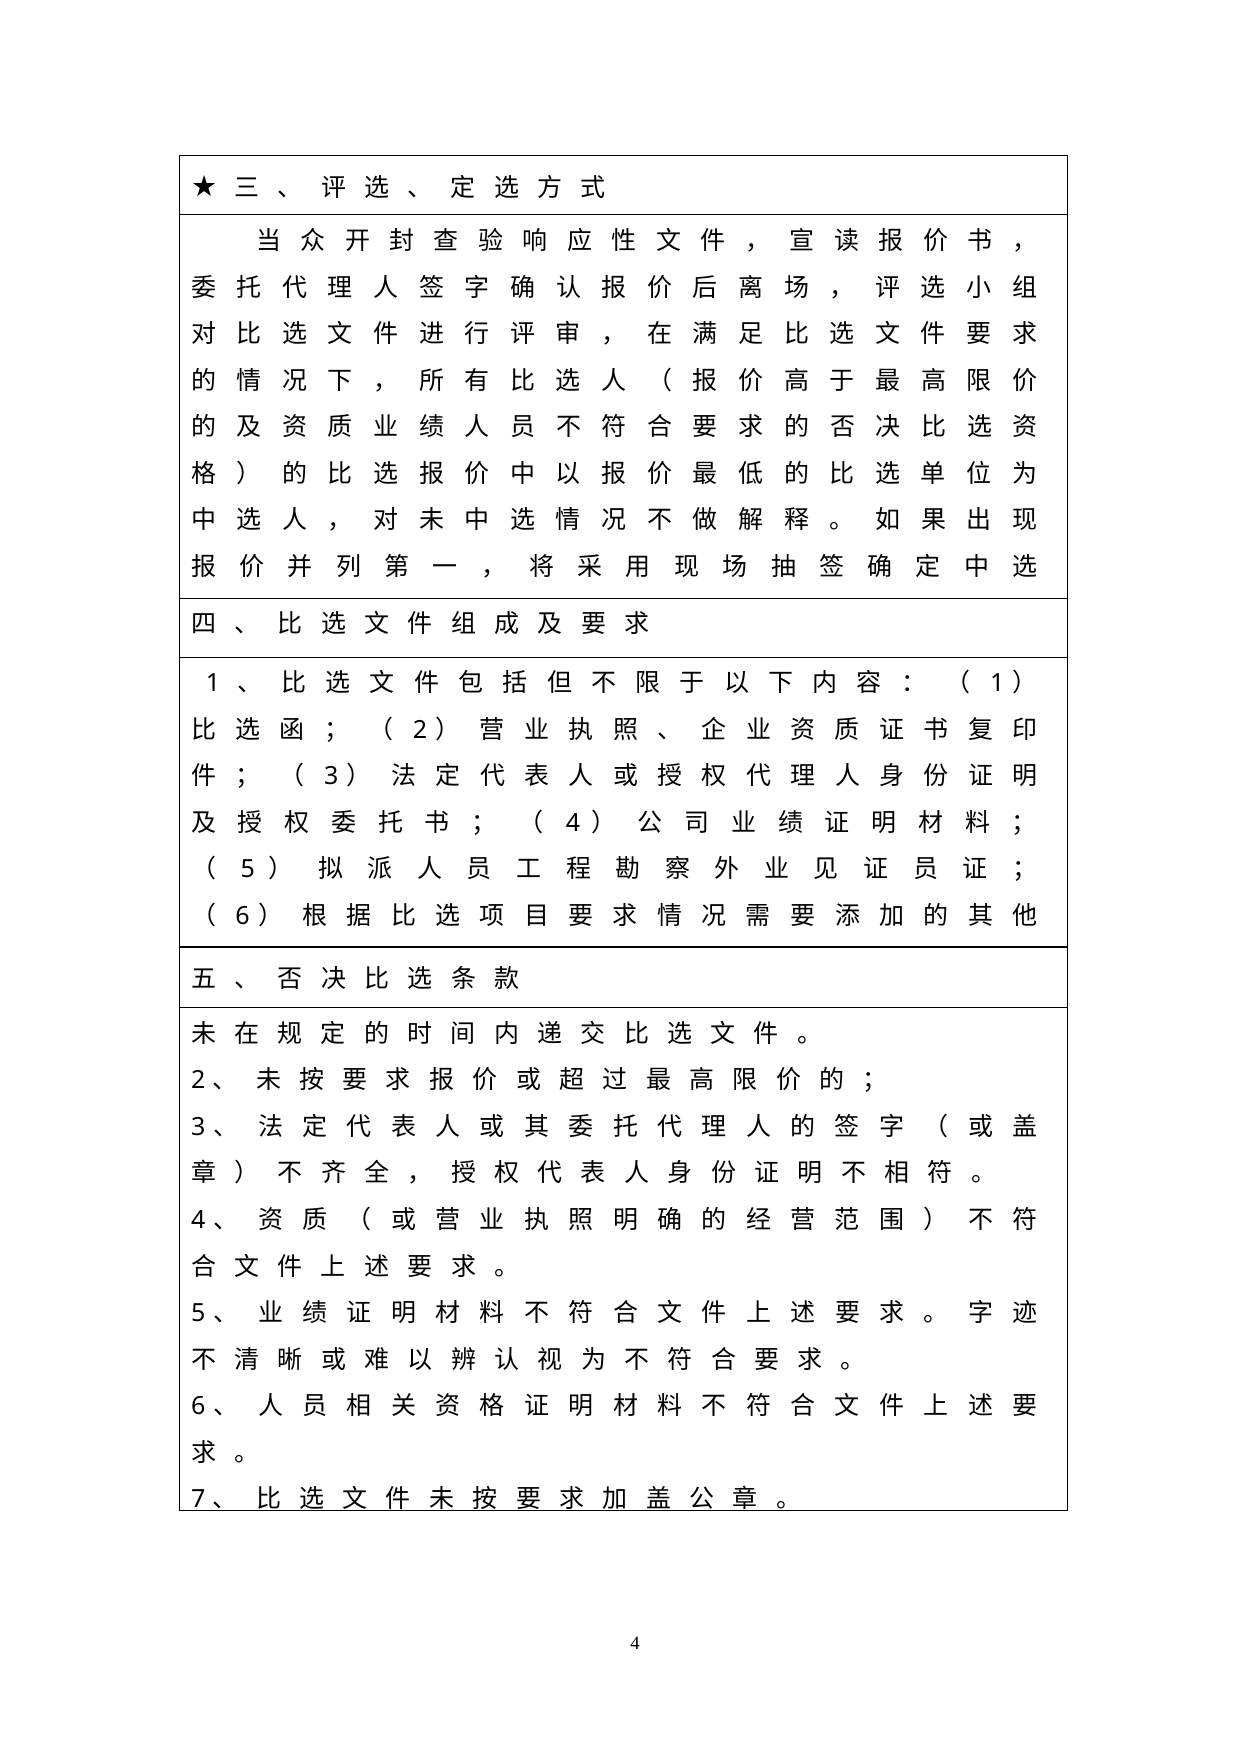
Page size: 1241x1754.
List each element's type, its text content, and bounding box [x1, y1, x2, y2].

table_cell 1、比选文件包括但不限于以下内容：（1）比选函；（2）营业执照、企业资质证书复印件；（3）法定代表人或授权代理人身份证明及授权委托书；（4）公司业绩证明材料；（5）拟派人员工程勘察外业见证员证；（6）根据比选项目要求情况需要添加的其他资料，如技术文件、方案等。 2、要求提供的资料均需加盖鲜章，所有资料密封并在密封袋上写明单位名称并加盖公章。 [180, 658, 1067, 946]
table_cell ★三、评选、定选方式 [180, 156, 1067, 214]
table_cell 未在规定的时间内递交比选文件。 2、未按要求报价或超过最高限价的； 3、法定代表人或其委托代理人的签字（或盖章）不齐全，授权代表人身份证明不相符。 4、资质（或营业执照明确的经营范围）不符合文件上述要求。 5、业绩证明材料不符合文件上述要求。字迹不清晰或难以辨认视为不符合要求。 6、人员相关资格证明材料不符合文件上述要求。 7、比选文件未按要求加盖公章。 8、发现串通投标或弄虚作假或有其他违法行为的。 [180, 1008, 1067, 1510]
table_cell 五、否决比选条款 [180, 948, 1067, 1007]
table_cell 四、比选文件组成及要求 [180, 599, 1067, 657]
table_cell 当众开封查验响应性文件，宣读报价书，委托代理人签字确认报价后离场，评选小组对比选文件进行评审，在满足比选文件要求的情况下，所有比选人（报价高于最高限价的及资质业绩人员不符合要求的否决比选资格）的比选报价中以报价最低的比选单位为中选人，对未中选情况不做解释。如果出现报价并列第一，将采用现场抽签确定中选人。 经集团内部审签程序审签确定勘察外业见证中选人后，签订合同。 [180, 215, 1067, 597]
